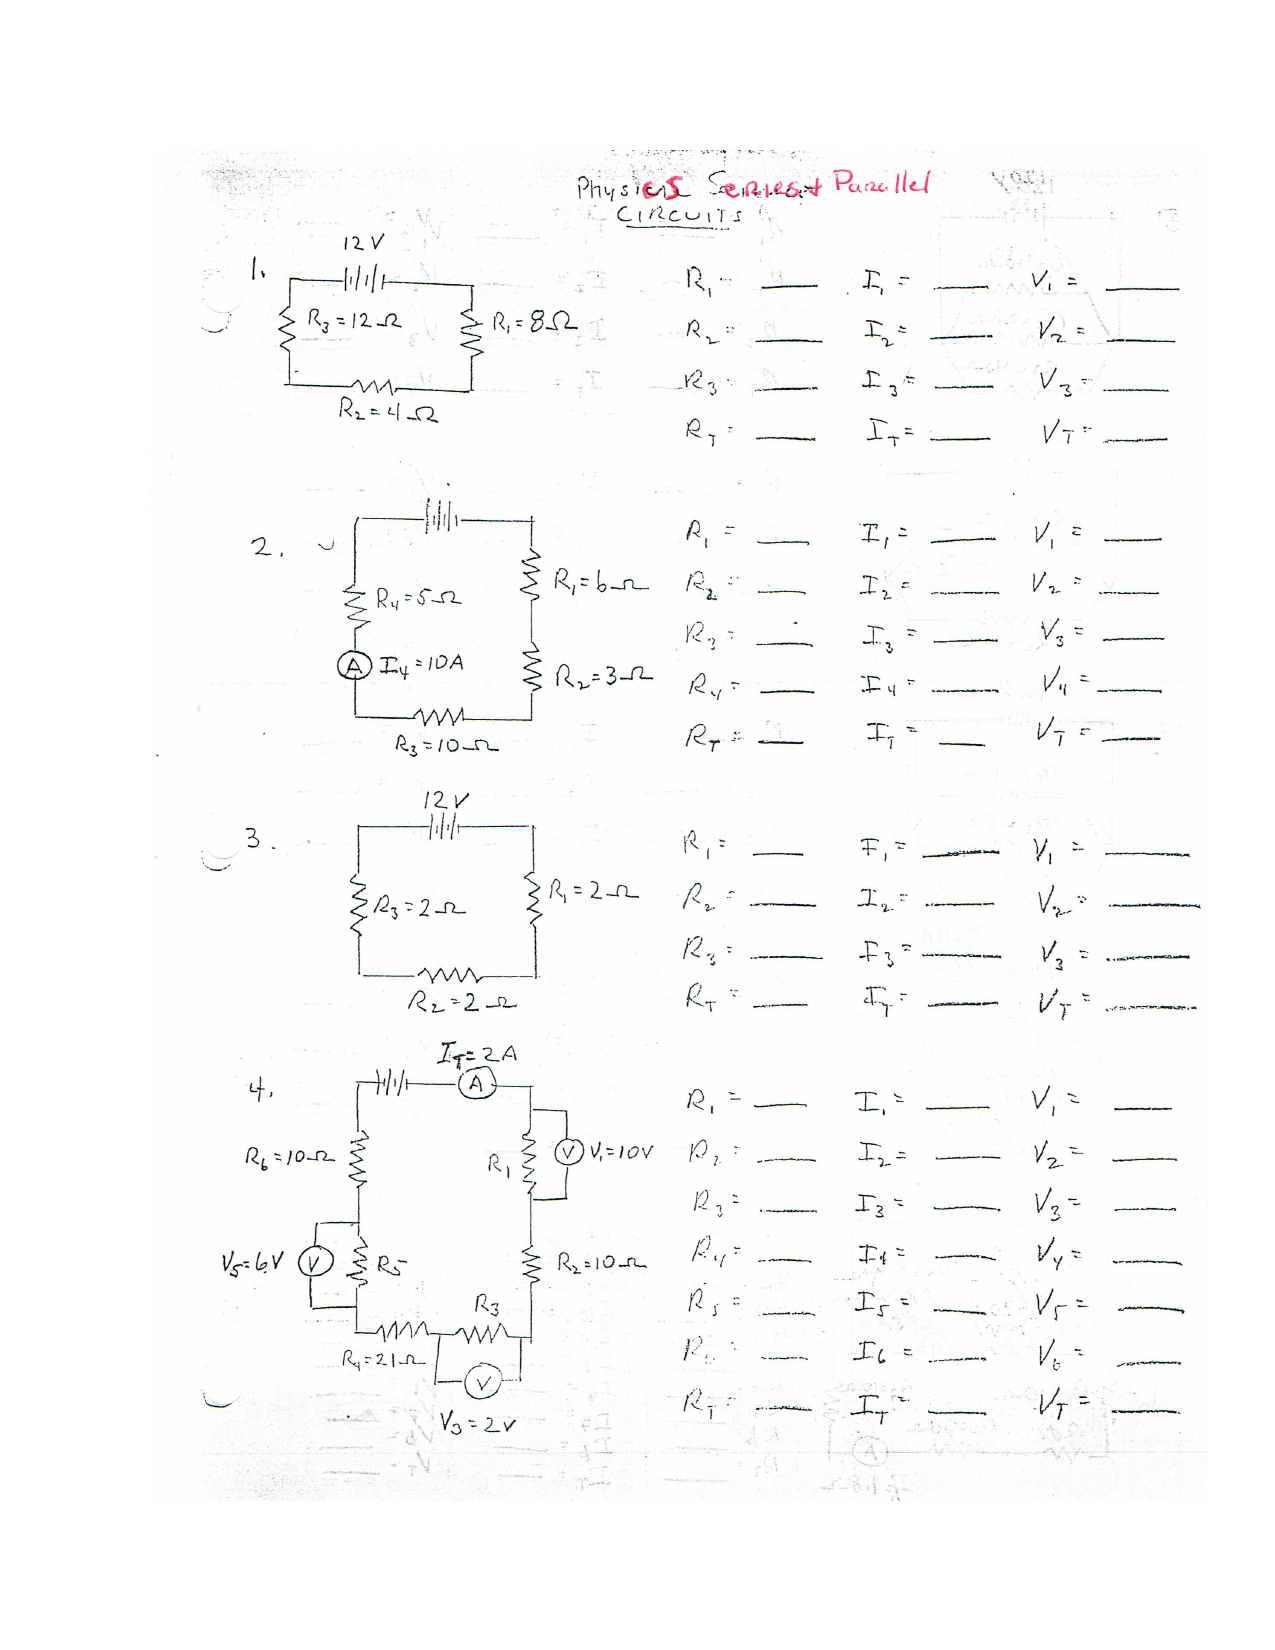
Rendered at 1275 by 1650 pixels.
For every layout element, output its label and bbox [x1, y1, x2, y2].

picture [150, 150, 1208, 1501]
